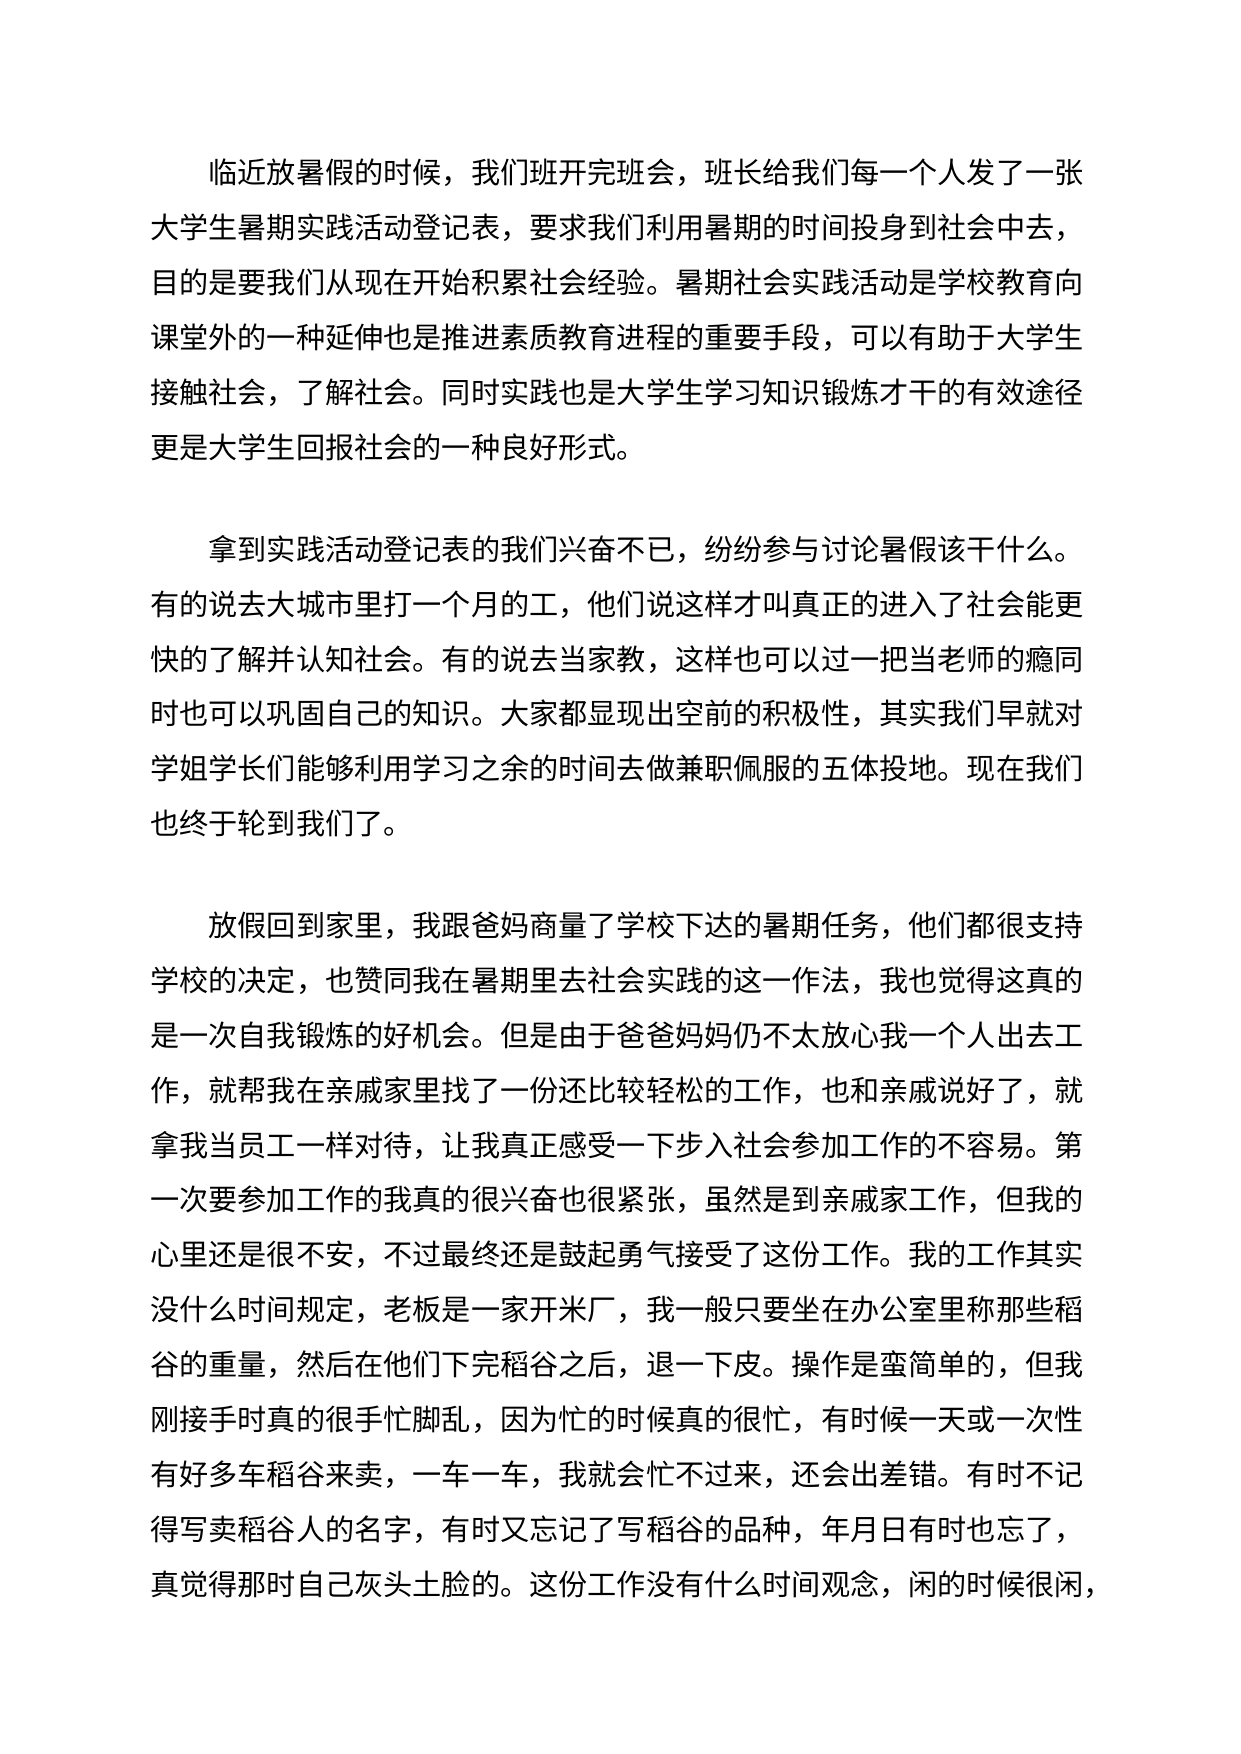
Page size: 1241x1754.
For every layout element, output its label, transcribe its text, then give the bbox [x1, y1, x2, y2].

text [150, 902, 1090, 1603]
text 拿到实践活动登记表的我们兴奋不已，纷纷参与讨论暑假该干什么。有的说去大城市里打一个月的工，他们说这样才叫真正的进入了社会能更快的了解并认知社会。有的说去当家教，这样也可以过一把当老师的瘾同时也可以巩固自己的知识。大家都显现出空前的积极性，其实我们早就对学姐学长们能够利用学习之余的时间去做兼职佩服的五体投地。现在我们也终于轮到我们了。 [150, 526, 1090, 843]
text 临近放暑假的时候，我们班开完班会，班长给我们每一个人发了一张大学生暑期实践活动登记表，要求我们利用暑期的时间投身到社会中去，目的是要我们从现在开始积累社会经验。暑期社会实践活动是学校教育向课堂外的一种延伸也是推进素质教育进程的重要手段，可以有助于大学生接触社会，了解社会。同时实践也是大学生学习知识锻炼才干的有效途径更是大学生回报社会的一种良好形式。 [150, 150, 1090, 467]
